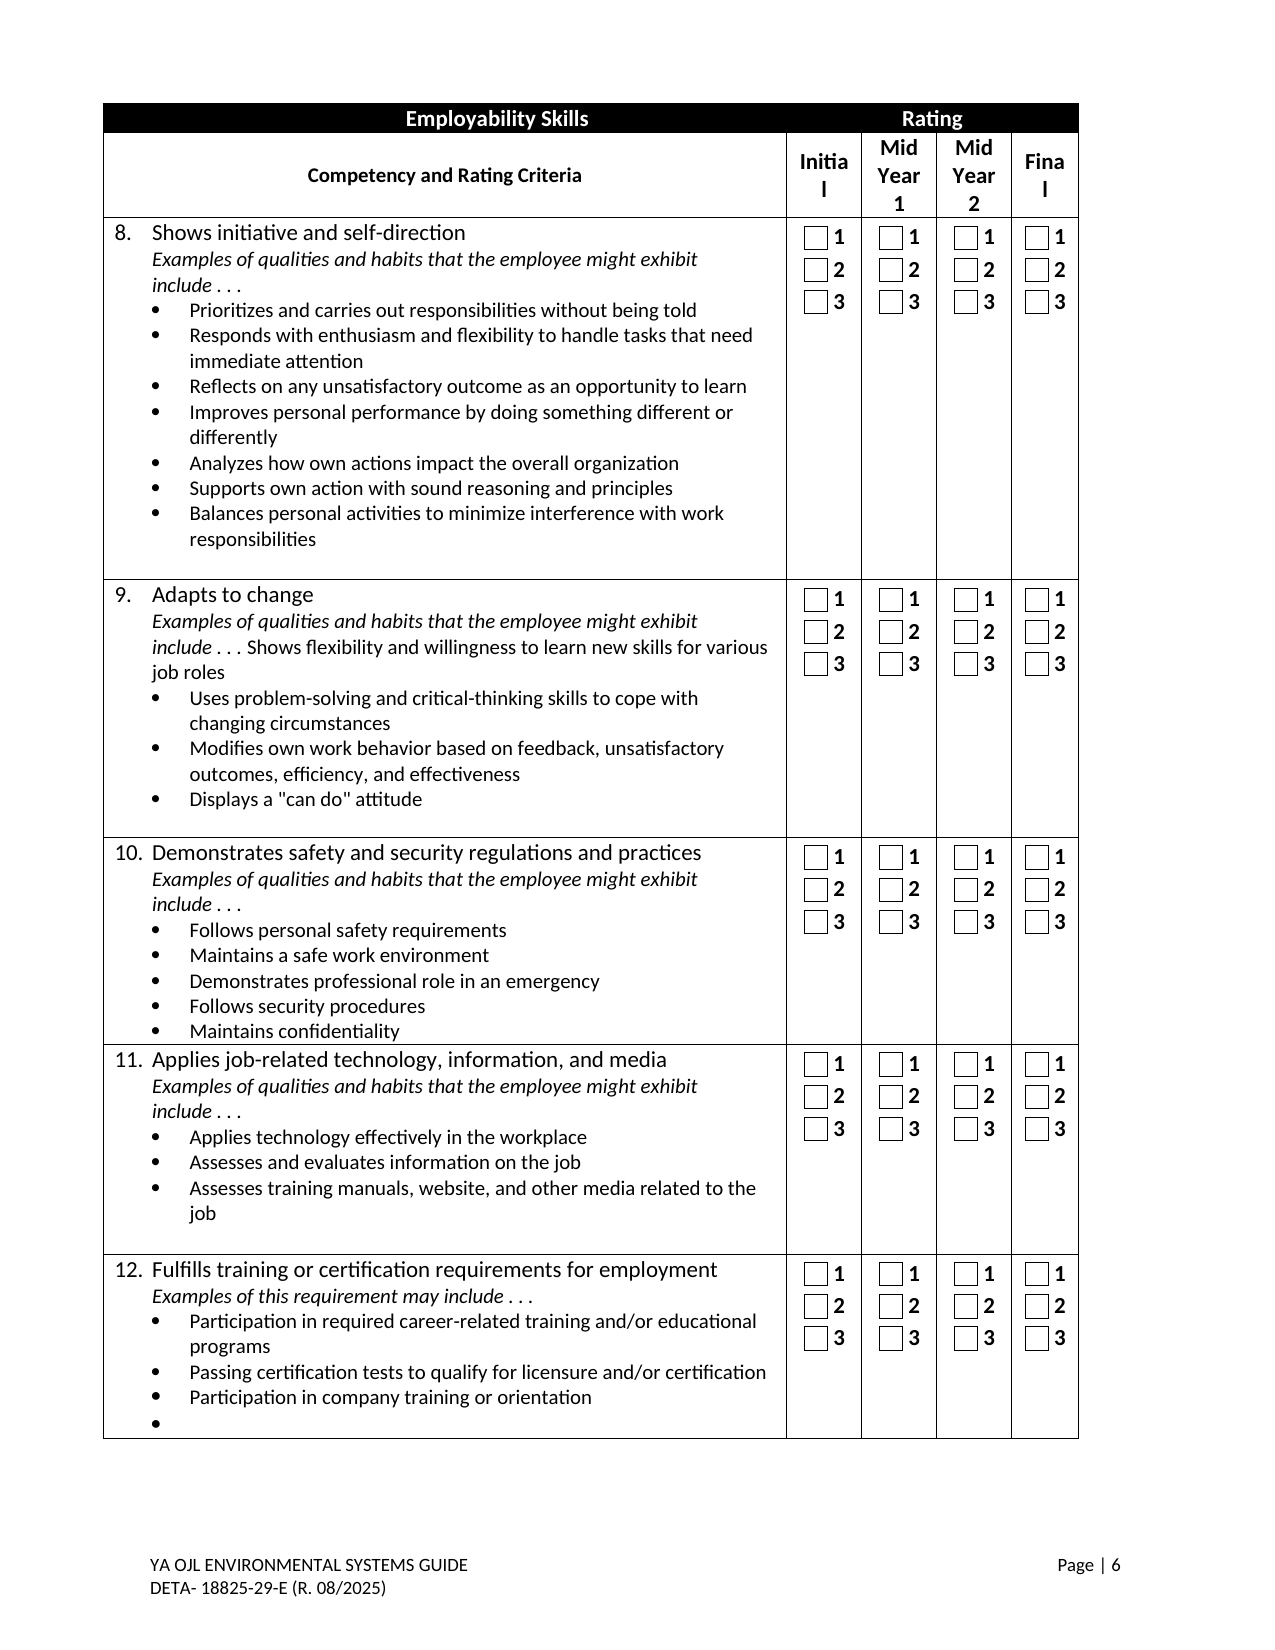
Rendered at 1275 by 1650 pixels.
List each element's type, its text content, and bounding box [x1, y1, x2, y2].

table_cell 1 2 3 [862, 1045, 936, 1254]
table_cell 1 2 3 [1012, 838, 1078, 1044]
table_cell 1 2 3 [862, 580, 936, 837]
table_cell Competency and Rating Criteria [104, 133, 786, 217]
table_cell 1 2 3 [1012, 580, 1078, 837]
table_cell 1 2 3 [787, 580, 861, 837]
table_cell Mid Year 1 [862, 133, 936, 217]
table_header [104, 104, 208, 132]
table_cell Mid Year 2 [937, 133, 1011, 217]
table_cell 1 2 3 [1012, 218, 1078, 579]
table_cell Initial [787, 133, 861, 217]
table_header Employability Skills [209, 104, 786, 132]
table_cell 1 2 3 [937, 218, 1011, 579]
table_cell Final [1012, 133, 1078, 217]
table_cell 1 2 3 [1012, 1045, 1078, 1254]
table_cell 1 2 3 [862, 218, 936, 579]
table_cell Demonstrates safety and security regulations and practices Examples of qualities and habits that the employee might exhibit include . . . Follows personal safety requirements Maintains a safe work environment Demonstrates professional role in an emergency Follows security procedures Maintains confidentiality [104, 838, 786, 1044]
table_cell Shows initiative and self-direction Examples of qualities and habits that the employee might exhibit include . . . Prioritizes and carries out responsibilities without being told Responds with enthusiasm and flexibility to handle tasks that need immediate attention Reflects on any unsatisfactory outcome as an opportunity to learn Improves personal performance by doing something different or differently Analyzes how own actions impact the overall organization Supports own action with sound reasoning and principles Balances personal activities to minimize interference with work responsibilities [104, 218, 786, 579]
table_cell 1 2 3 [787, 1255, 861, 1438]
table_cell 1 2 3 [937, 838, 1011, 1044]
table_cell Adapts to change Examples of qualities and habits that the employee might exhibit include . . . Shows flexibility and willingness to learn new skills for various job roles Uses problem-solving and critical-thinking skills to cope with changing circumstances Modifies own work behavior based on feedback, unsatisfactory outcomes, efficiency, and effectiveness Displays a "can do" attitude [104, 580, 786, 837]
table_cell 1 2 3 [787, 218, 861, 579]
table_header Rating [787, 104, 1078, 132]
table_cell 1 2 3 [787, 838, 861, 1044]
table_cell 1 2 3 [862, 838, 936, 1044]
table_cell 1 2 3 [937, 1045, 1011, 1254]
table_cell 1 2 3 [1012, 1255, 1078, 1438]
table_cell 1 2 3 [937, 580, 1011, 837]
table_cell Applies job-related technology, information, and media Examples of qualities and habits that the employee might exhibit include . . . Applies technology effectively in the workplace Assesses and evaluates information on the job Assesses training manuals, website, and other media related to the job [104, 1045, 786, 1254]
table_cell 1 2 3 [862, 1255, 936, 1438]
table_cell Fulfills training or certification requirements for employment Examples of this requirement may include . . . Participation in required career-related training and/or educational programs Passing certification tests to qualify for licensure and/or certification Participation in company training or orientation [104, 1255, 786, 1438]
table_cell 1 2 3 [787, 1045, 861, 1254]
table_cell 1 2 3 [937, 1255, 1011, 1438]
